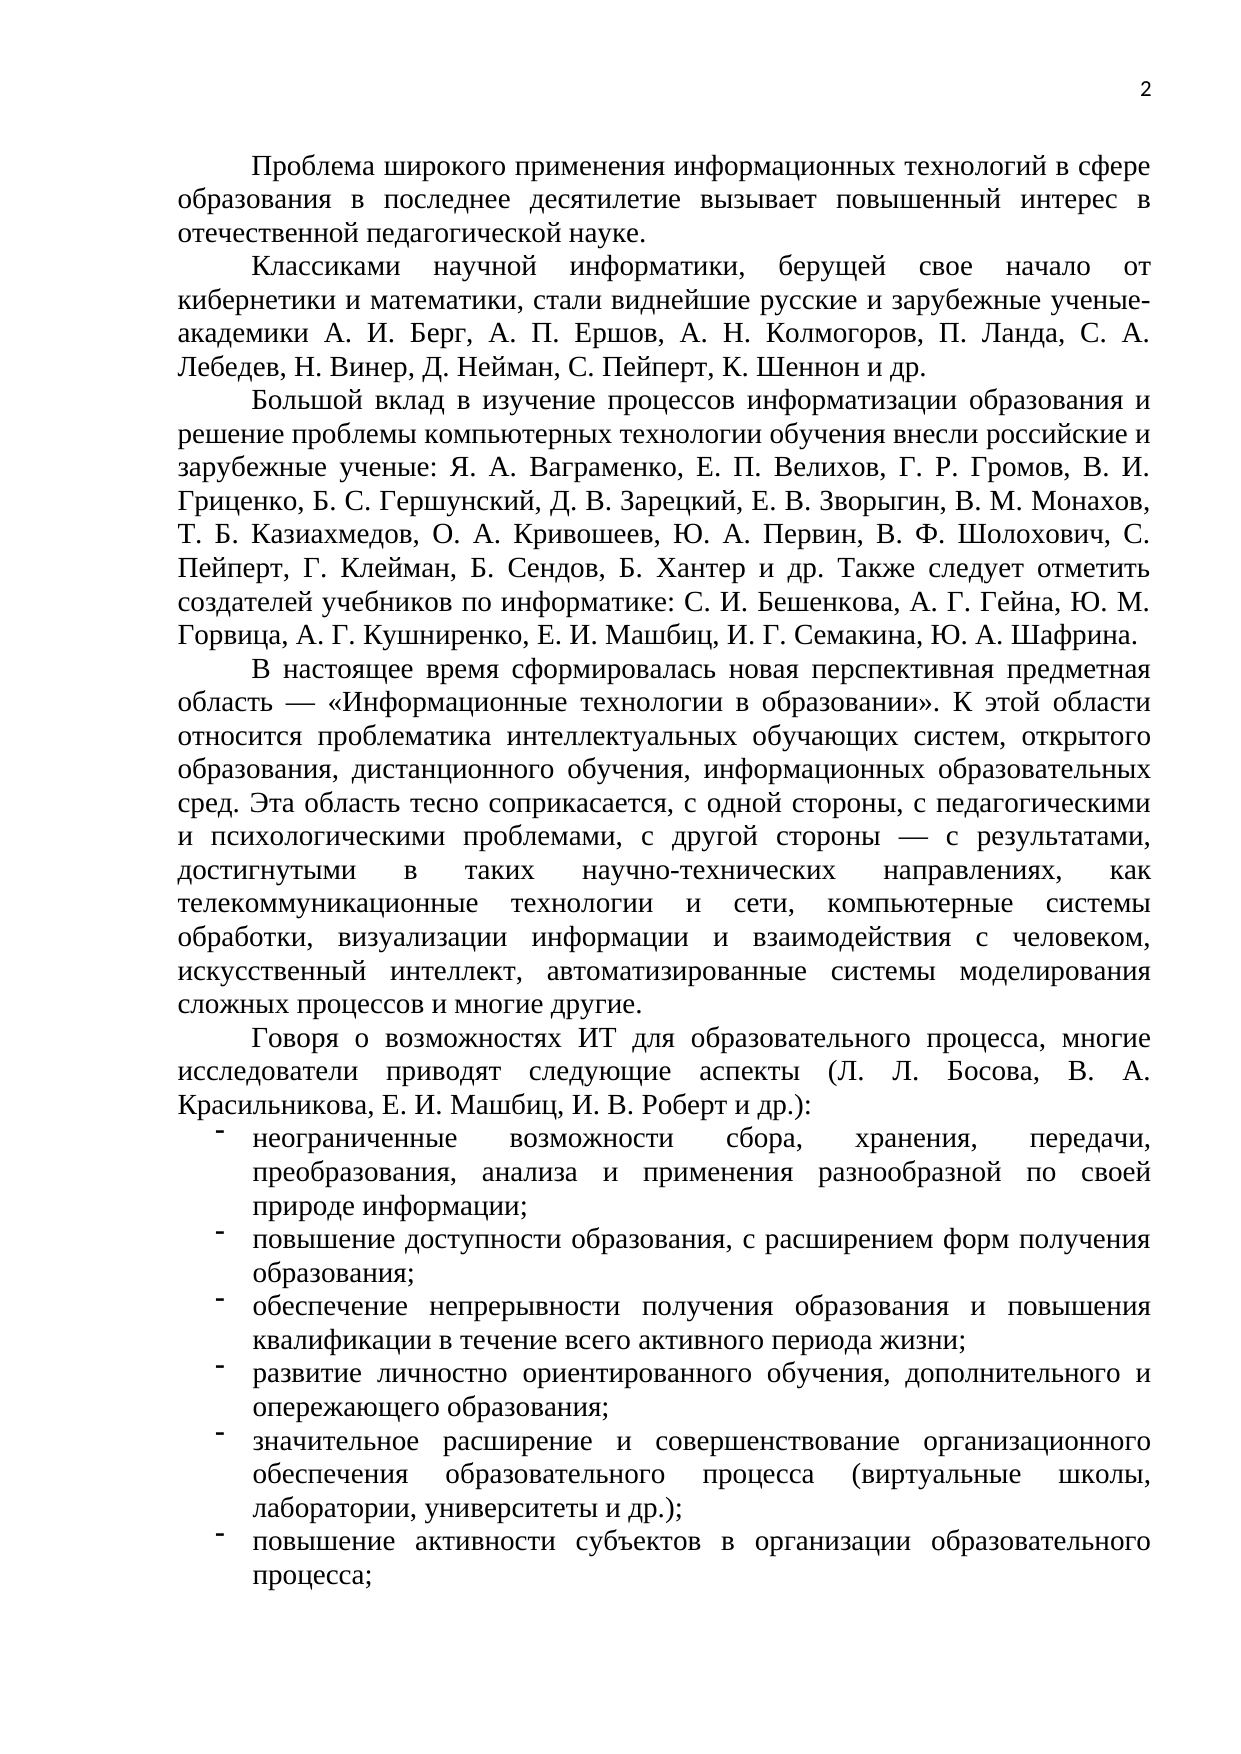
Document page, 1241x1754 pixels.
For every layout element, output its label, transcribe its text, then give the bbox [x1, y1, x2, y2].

text Большой вклад в изучение процессов информатизации образования и решение проблемы компьютерных технологии обучения внесли российские и зарубежные ученые: Я. А. Ваграменко, Е. П. Велихов, Г. Р. Громов, В. И. Гриценко, Б. С. Гершунский, Д. В. Зарецкий, Е. В. Зворыгин, В. М. Монахов, Т. Б. Казиахмедов, О. А. Кривошеев, Ю. А. Первин, В. Ф. Шолохович, С. Пейперт, Г. Клейман, Б. Сендов, Б. Хантер и др. Также следует отметить создателей учебников по информатике: С. И. Бешенкова, А. Г. Гейна, Ю. М. Горвица, А. Г. Кушниренко, Е. И. Машбиц, И. Г. Семакина, Ю. А. Шафрина. [177, 382, 1152, 651]
text Проблема широкого применения информационных технологий в сфере образования в последнее десятилетие вызывает повышенный интерес в отечественной педагогической науке. [177, 148, 1152, 248]
list развитие личностно ориентированного обучения, дополнительного и опережающего образования; [215, 1356, 1152, 1423]
list неограниченные возможности сбора, хранения, передачи, преобразования, анализа и применения разнообразной по своей природе информации; [215, 1120, 1152, 1221]
list повышение активности субъектов в организации образовательного процесса; [215, 1523, 1152, 1591]
text Говоря о возможностях ИТ для образовательного процесса, многие исследователи приводят следующие аспекты (Л. Л. Босова, В. А. Красильникова, Е. И. Машбиц, И. В. Роберт и др.): [177, 1020, 1152, 1120]
text В настоящее время сформировалась новая перспективная предметная область — «Информационные технологии в образовании». К этой области относится проблематика интеллектуальных обучающих систем, открытого образования, дистанционного обучения, информационных образовательных сред. Эта область тесно соприкасается, с одной стороны, с педагогическими и психологическими проблемами, с другой стороны — с результатами, достигнутыми в таких научно-технических направлениях, как телекоммуникационные технологии и сети, компьютерные системы обработки, визуализации информации и взаимодействия с человеком, искусственный интеллект, автоматизированные системы моделирования сложных процессов и многие другие. [177, 651, 1152, 1020]
list обеспечение непрерывности получения образования и повышения квалификации в течение всего активного периода жизни; [215, 1288, 1152, 1356]
list значительное расширение и совершенствование организационного обеспечения образовательного процесса (виртуальные школы, лаборатории, университеты и др.); [215, 1423, 1152, 1523]
text Классиками научной информатики, берущей свое начало от кибернетики и математики, стали виднейшие русские и зарубежные ученые-академики А. И. Берг, А. П. Ершов, А. Н. Колмогоров, П. Ланда, С. А. Лебедев, Н. Винер, Д. Нейман, С. Пейперт, К. Шеннон и др. [177, 248, 1152, 382]
list повышение доступности образования, с расширением форм получения образования; [215, 1221, 1152, 1288]
